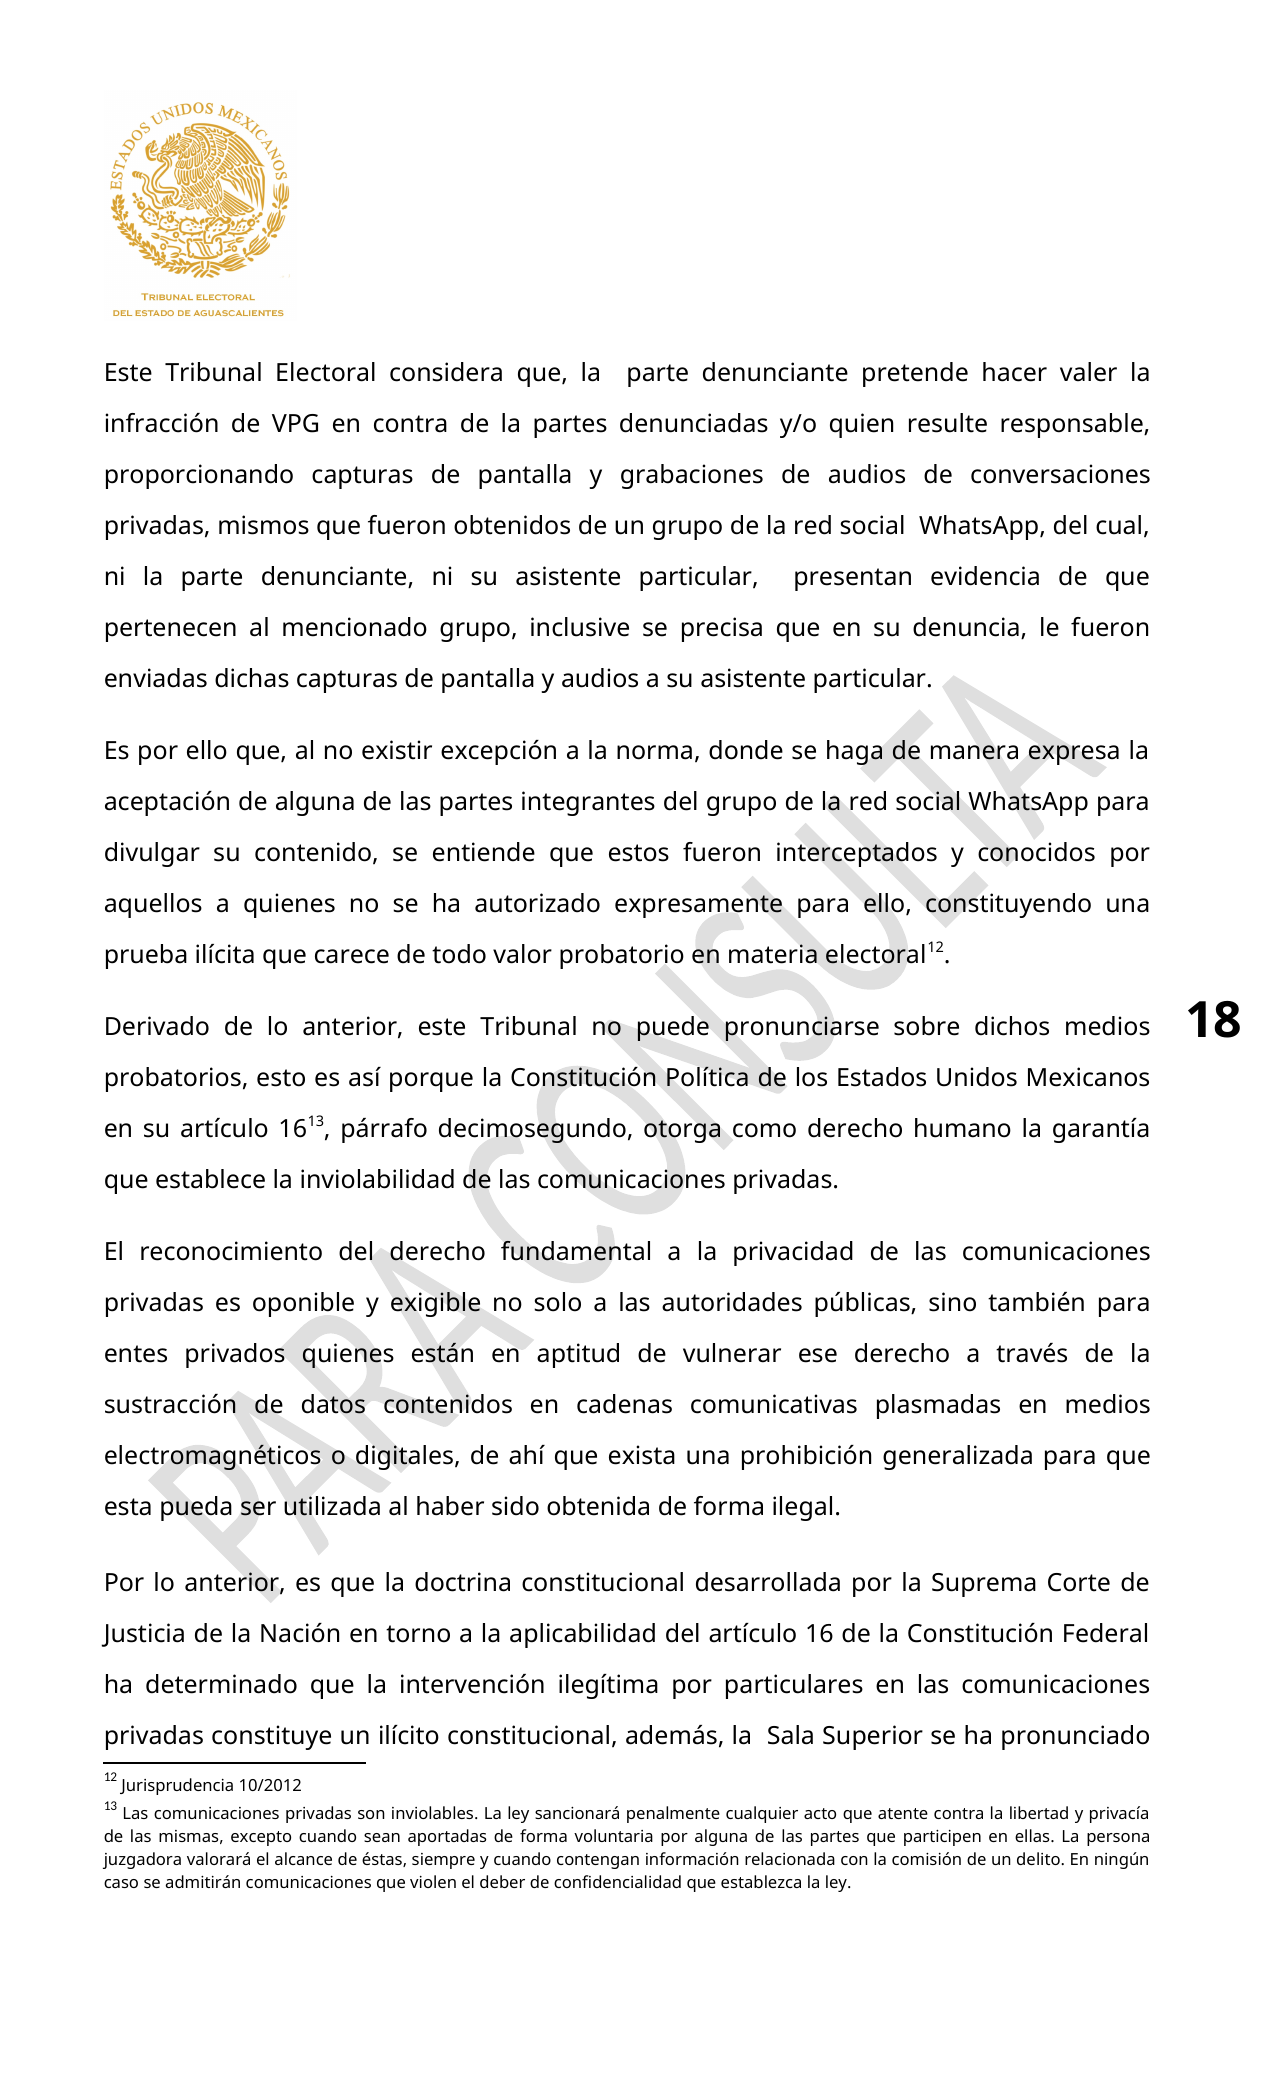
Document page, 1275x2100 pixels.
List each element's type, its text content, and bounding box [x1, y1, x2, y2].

text Es por ello que, al no existir excepción a la norma, donde se haga de manera expresa la aceptación de alguna de las partes integrantes del grupo de la red social WhatsApp para divulgar su contenido, se entiende que estos fueron interceptados y conocidos por aquellos a quienes no se ha autorizado expresamente para ello, constituyendo una prueba ilícita que carece de todo valor probatorio en materia electoral. [103, 733, 1152, 971]
text El reconocimiento del derecho fundamental a la privacidad de las comunicaciones privadas es oponible y exigible no solo a las autoridades públicas, sino también para entes privados quienes están en aptitud de vulnerar ese derecho a través de la sustracción de datos contenidos en cadenas comunicativas plasmadas en medios electromagnéticos o digitales, de ahí que exista una prohibición generalizada para que esta pueda ser utilizada al haber sido obtenida de forma ilegal. [103, 1234, 1152, 1523]
text Este Tribunal Electoral considera que, la parte denunciante pretende hacer valer la infracción de VPG en contra de la partes denunciadas y/o quien resulte responsable, proporcionando capturas de pantalla y grabaciones de audios de conversaciones privadas, mismos que fueron obtenidos de un grupo de la red social WhatsApp, del cual, ni la parte denunciante, ni su asistente particular, presentan evidencia de que pertenecen al mencionado grupo, inclusive se precisa que en su denuncia, le fueron enviadas dichas capturas de pantalla y audios a su asistente particular. [103, 354, 1152, 695]
text Derivado de lo anterior, este Tribunal no puede pronunciarse sobre dichos medios probatorios, esto es así porque la Constitución Política de los Estados Unidos Mexicanos en su artículo 16, párrafo decimosegundo, otorga como derecho humano la garantía que establece la inviolabilidad de las comunicaciones privadas. [103, 1009, 1152, 1196]
picture [103, 90, 297, 321]
